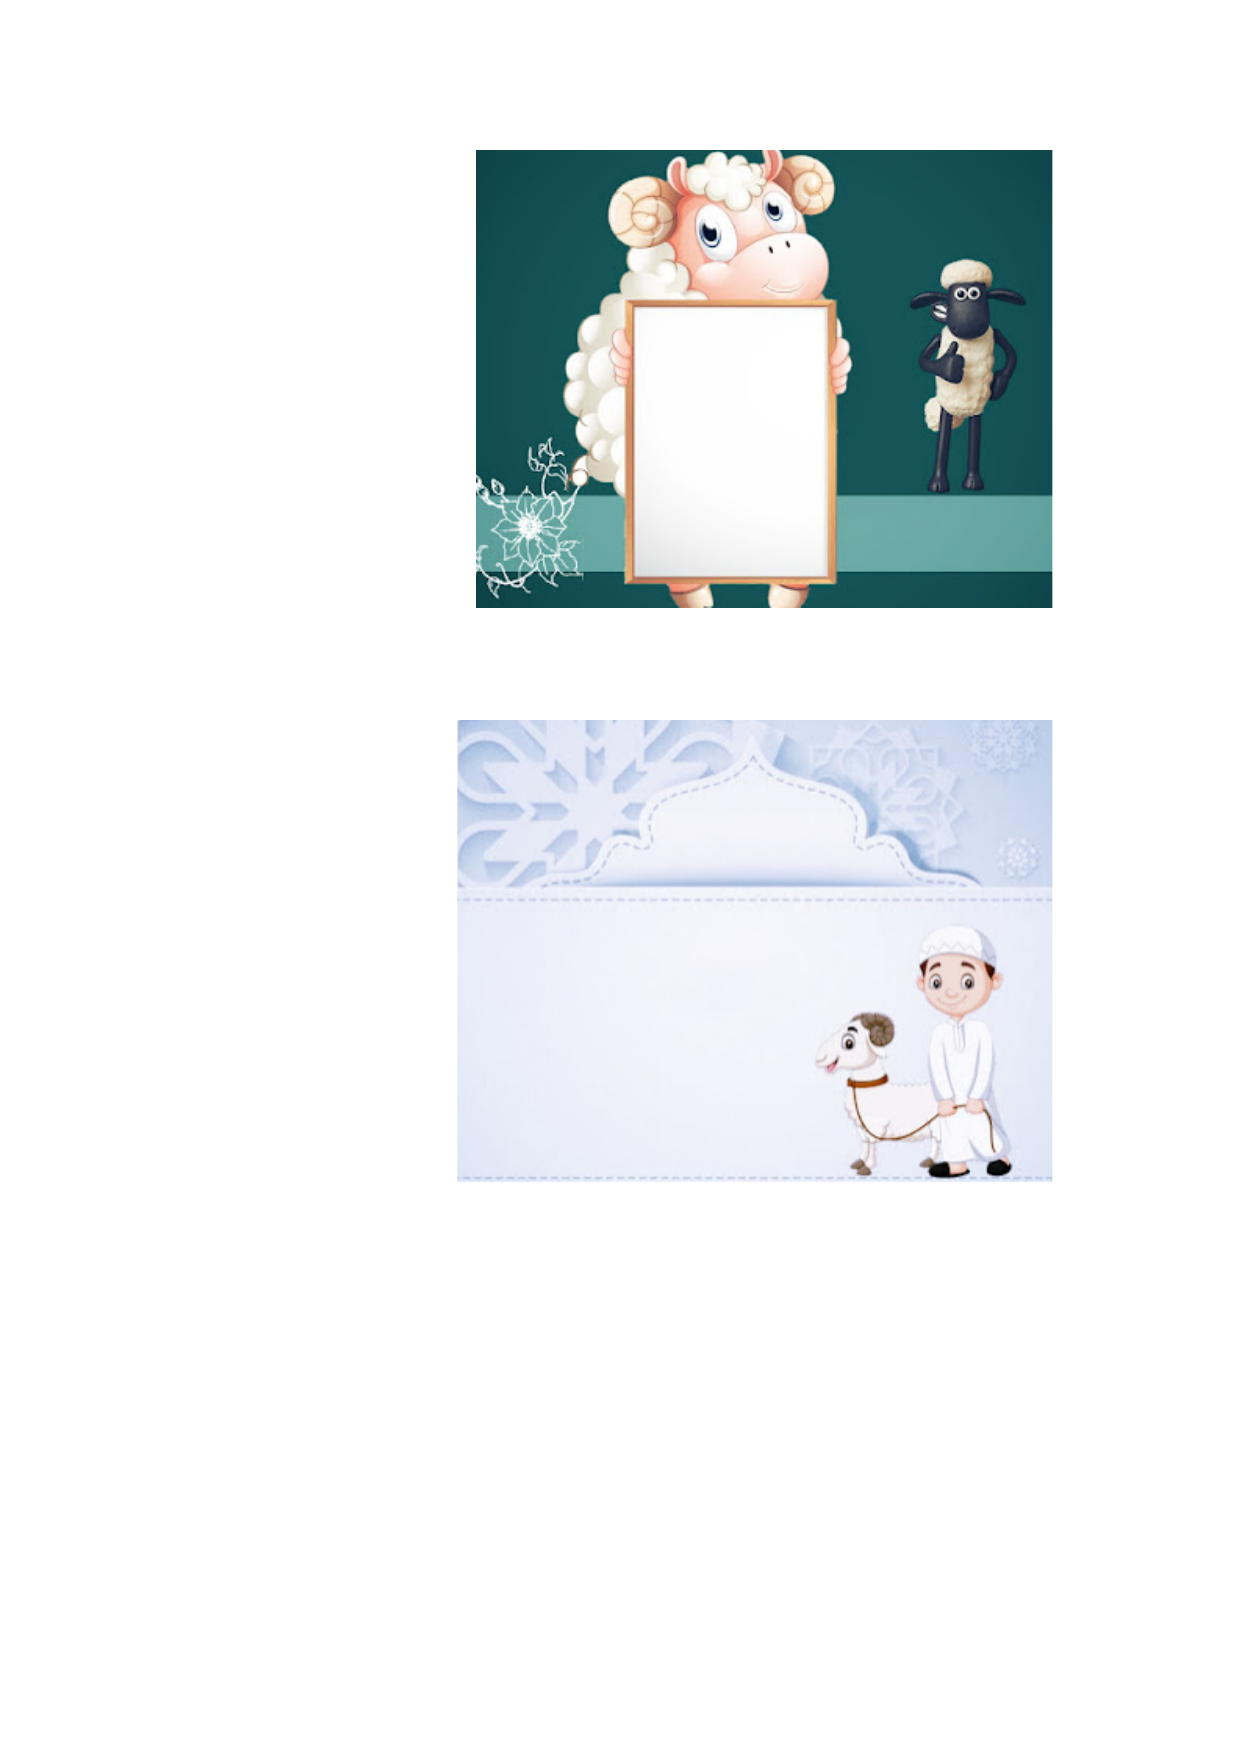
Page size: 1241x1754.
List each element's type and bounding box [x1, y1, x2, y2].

picture [476, 150, 1053, 608]
picture [457, 720, 1053, 1182]
